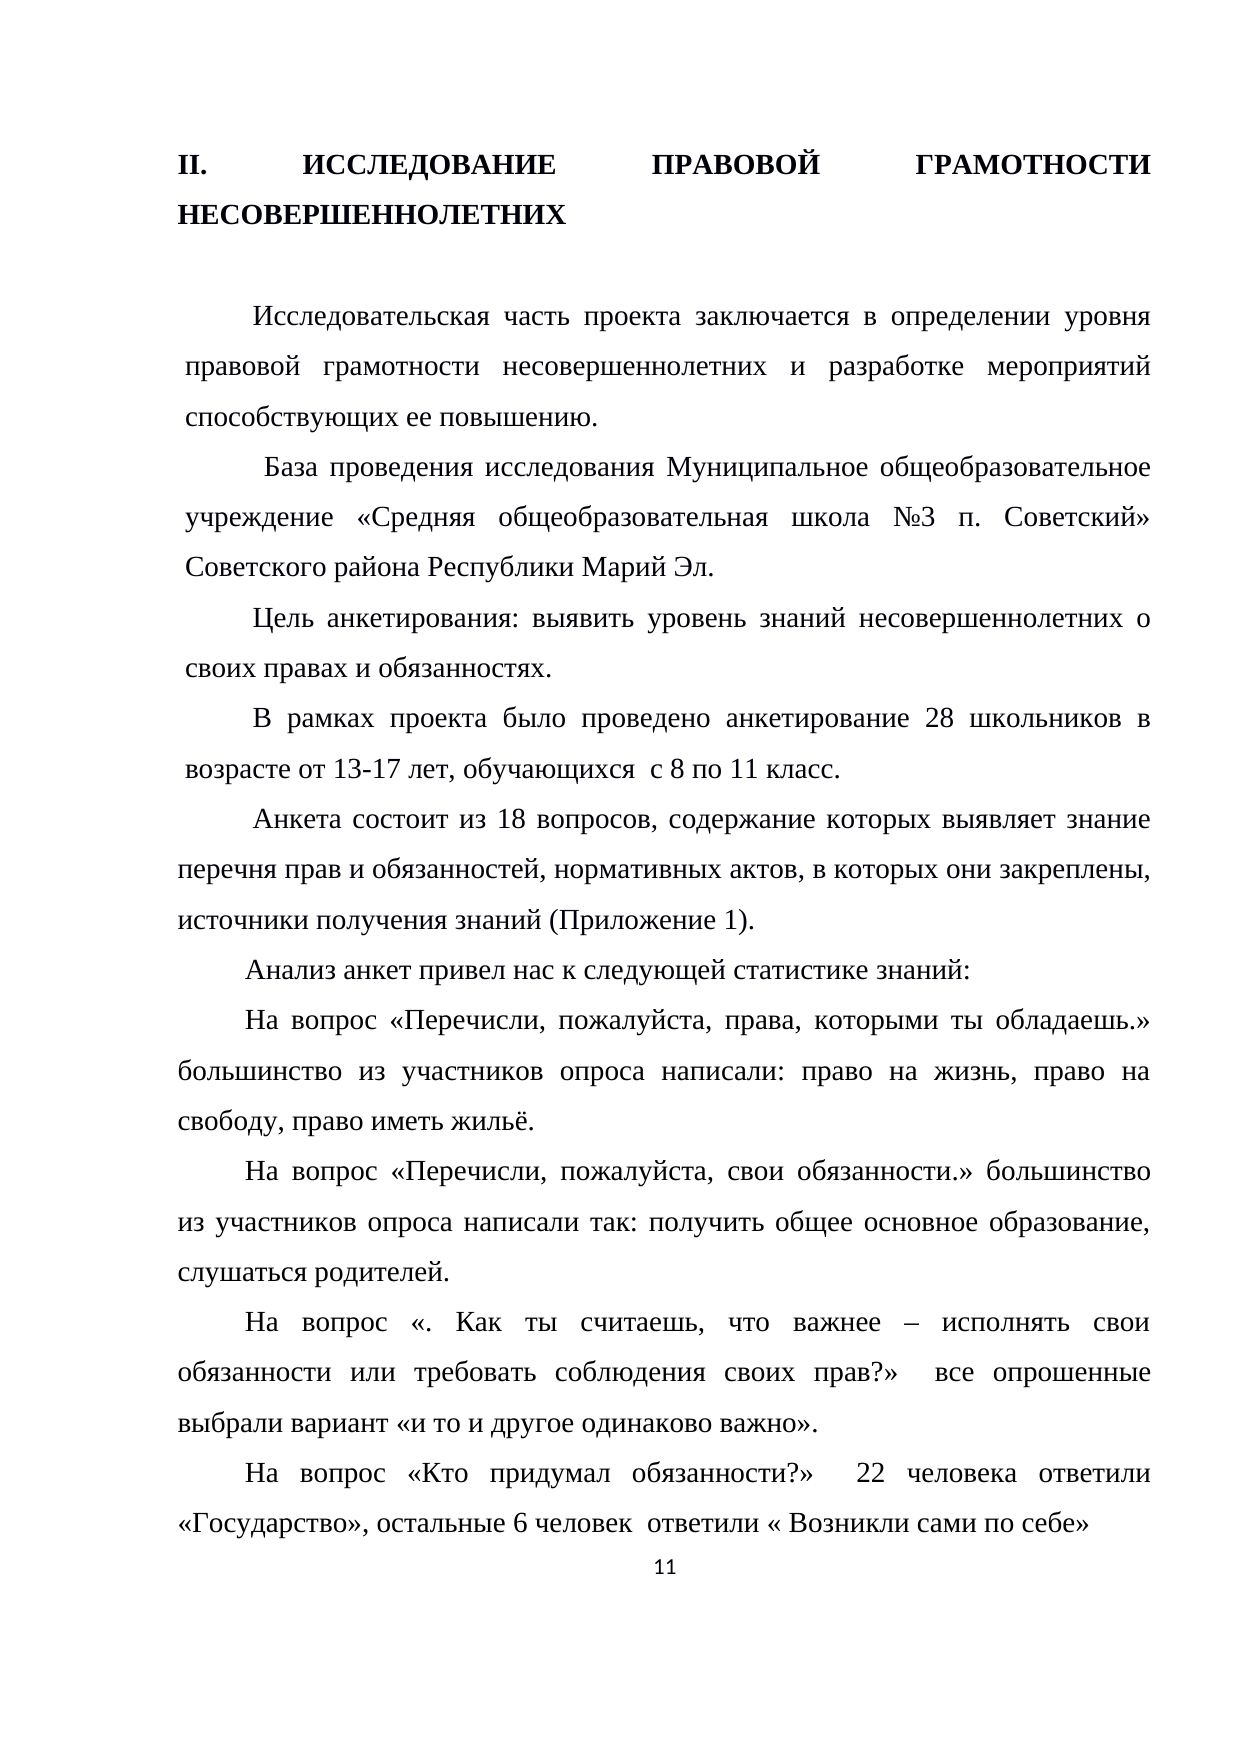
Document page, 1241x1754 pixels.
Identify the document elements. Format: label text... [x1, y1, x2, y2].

list Анкета состоит из 18 вопросов, содержание которых выявляет знание перечня прав и обязанностей, нормативных актов, в которых они закреплены, источники получения знаний (Приложение 1). [177, 801, 1152, 935]
list Анализ анкет привел нас к следующей статистике знаний: [177, 952, 1152, 986]
list В рамках проекта было проведено анкетирование 28 школьников в возрасте от 13-17 лет, обучающихся с 8 по 11 класс. [185, 701, 1152, 784]
list На вопрос «Перечисли, пожалуйста, свои обязанности.» большинство из участников опроса написали так: получить общее основное образование, слушаться родителей. [177, 1153, 1152, 1287]
list Исследовательская часть проекта заключается в определении уровня правовой грамотности несовершеннолетних и разработке мероприятий способствующих ее повышению. [185, 298, 1152, 432]
list На вопрос «Кто придумал обязанности?» 22 человека ответили «Государство», остальные 6 человек ответили « Возникли сами по себе» [177, 1455, 1152, 1539]
list На вопрос «. Как ты считаешь, что важнее – исполнять свои обязанности или требовать соблюдения своих прав?» все опрошенные выбрали вариант «и то и другое одинаково важно». [177, 1304, 1152, 1438]
list База проведения исследования Муниципальное общеобразовательное учреждение «Средняя общеобразовательная школа №3 п. Советский» Советского района Республики Марий Эл. [185, 449, 1152, 583]
list На вопрос «Перечисли, пожалуйста, права, которыми ты обладаешь.» большинство из участников опроса написали: право на жизнь, право на свободу, право иметь жильё. [177, 1002, 1152, 1137]
text II. ИССЛЕДОВАНИЕ ПРАВОВОЙ ГРАМОТНОСТИ НЕСОВЕРШЕННОЛЕТНИХ [177, 147, 1152, 231]
list Цель анкетирования: выявить уровень знаний несовершеннолетних о своих правах и обязанностях. [185, 600, 1152, 684]
